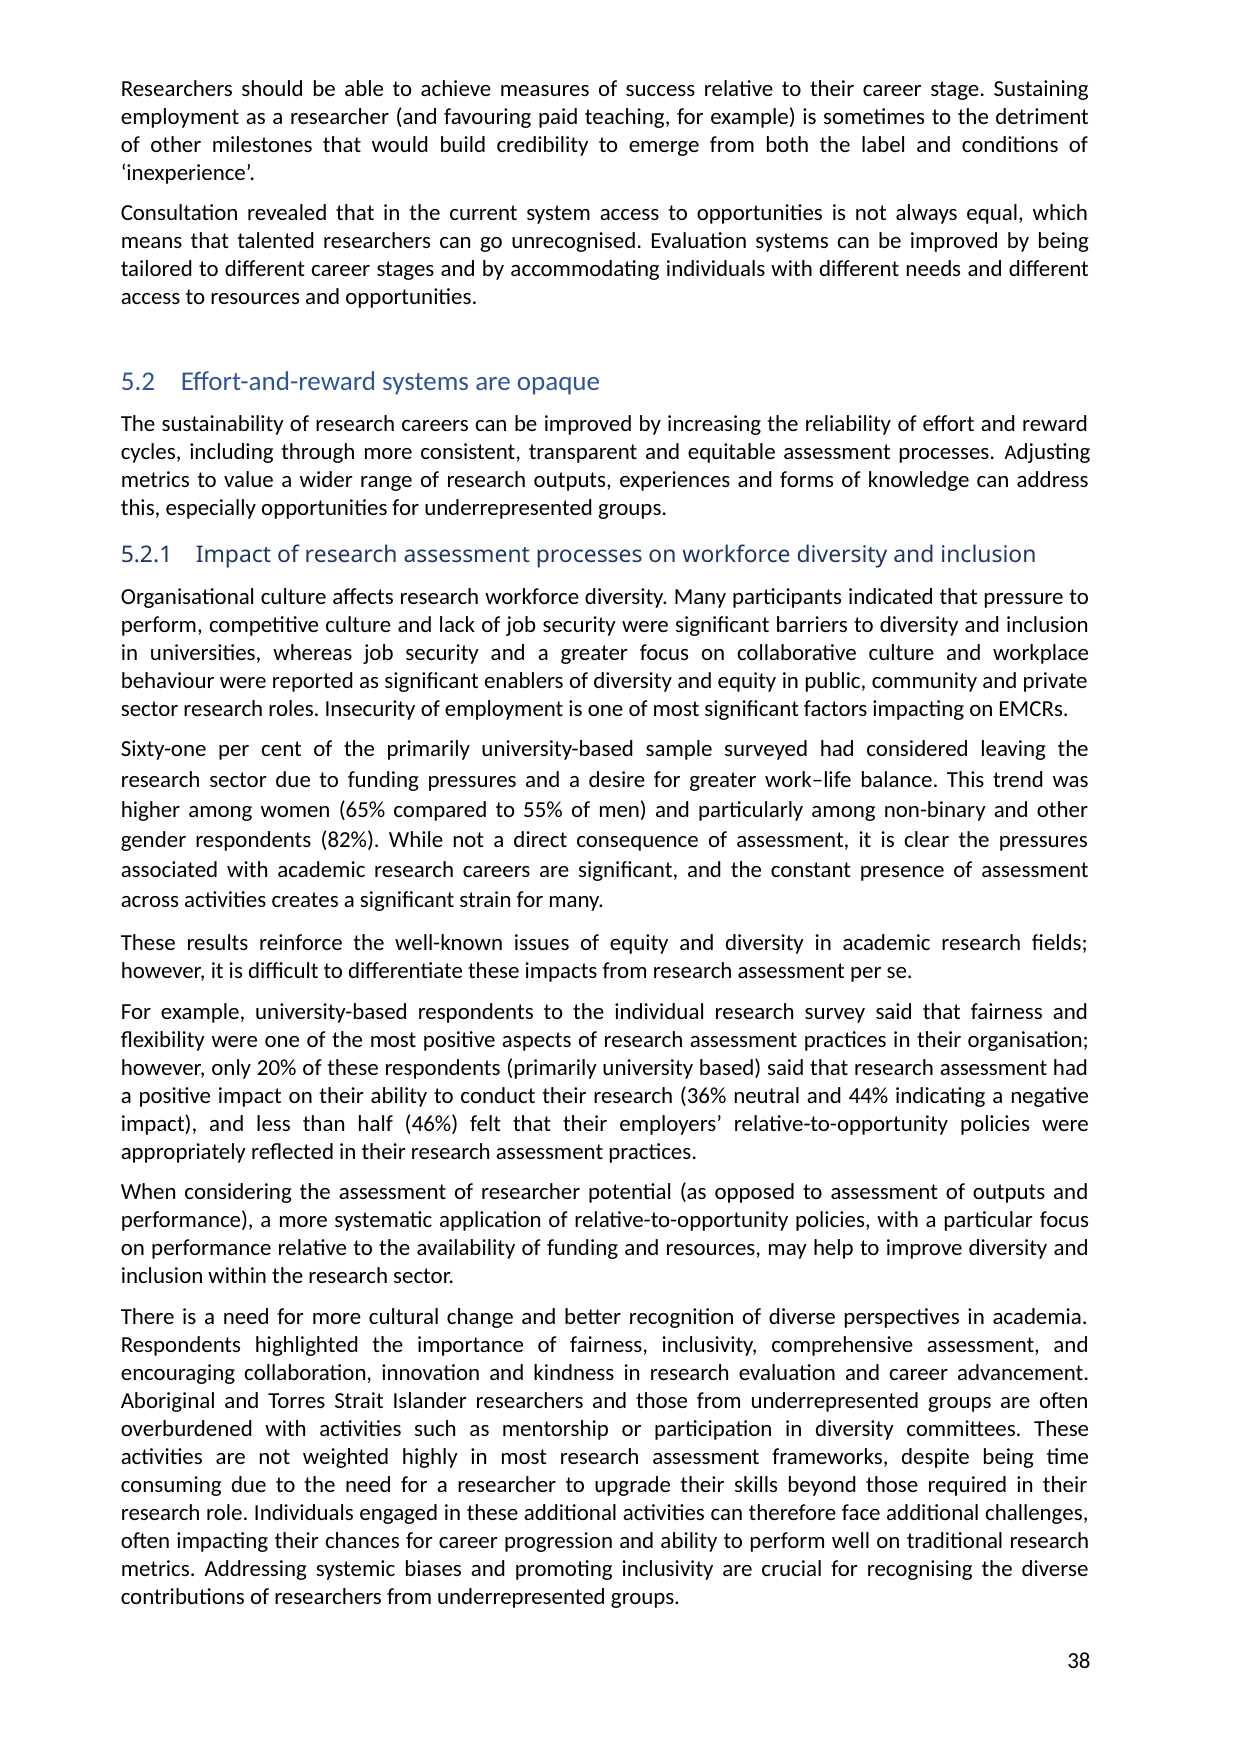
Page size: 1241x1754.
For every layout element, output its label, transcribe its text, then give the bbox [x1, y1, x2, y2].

subtitle Impact of research assessment processes on workforce diversity and inclusion [121, 538, 1090, 569]
text Consultation revealed that in the current system access to opportunities is not always equal, which means that talented researchers can go unrecognised. Evaluation systems can be improved by being tailored to different career stages and by accommodating individuals with different needs and different access to resources and opportunities. [121, 198, 1090, 311]
text Organisational culture affects research workforce diversity. Many participants indicated that pressure to perform, competitive culture and lack of job security were significant barriers to diversity and inclusion in universities, whereas job security and a greater focus on collaborative culture and workplace behaviour were reported as significant enablers of diversity and equity in public, community and private sector research roles. Insecurity of employment is one of most significant factors impacting on EMCRs. [121, 582, 1090, 722]
text There is a need for more cultural change and better recognition of diverse perspectives in academia. Respondents highlighted the importance of fairness, inclusivity, comprehensive assessment, and encouraging collaboration, innovation and kindness in research evaluation and career advancement. Aboriginal and Torres Strait Islander researchers and those from underrepresented groups are often overburdened with activities such as mentorship or participation in diversity committees. These activities are not weighted highly in most research assessment frameworks, despite being time consuming due to the need for a researcher to upgrade their skills beyond those required in their research role. Individuals engaged in these additional activities can therefore face additional challenges, often impacting their chances for career progression and ability to perform well on traditional research metrics. Addressing systemic biases and promoting inclusivity are crucial for recognising the diverse contributions of researchers from underrepresented groups. [121, 1302, 1090, 1610]
text Sixty-one per cent of the primarily university-based sample surveyed had considered leaving the research sector due to funding pressures and a desire for greater work–life balance. This trend was higher among women (65% compared to 55% of men) and particularly among non-binary and other gender respondents (82%). While not a direct consequence of assessment, it is clear the pressures associated with academic research careers are significant, and the constant presence of assessment across activities creates a significant strain for many. [121, 734, 1090, 914]
text The sustainability of research careers can be improved by increasing the reliability of effort and reward cycles, including through more consistent, transparent and equitable assessment processes. Adjusting metrics to value a wider range of research outputs, experiences and forms of knowledge can address this, especially opportunities for underrepresented groups. [121, 409, 1090, 522]
subtitle Effort-and-reward systems are opaque [121, 364, 1090, 397]
text These results reinforce the well-known issues of equity and diversity in academic research fields; however, it is difficult to differentiate these impacts from research assessment per se. [121, 928, 1090, 984]
text When considering the assessment of researcher potential (as opposed to assessment of outputs and performance), a more systematic application of relative-to-opportunity policies, with a particular focus on performance relative to the availability of funding and resources, may help to improve diversity and inclusion within the research sector. [121, 1177, 1090, 1289]
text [121, 74, 1090, 186]
text For example, university-based respondents to the individual research survey said that fairness and flexibility were one of the most positive aspects of research assessment practices in their organisation; however, only 20% of these respondents (primarily university based) said that research assessment had a positive impact on their ability to conduct their research (36% neutral and 44% indicating a negative impact), and less than half (46%) felt that their employers’ relative-to-opportunity policies were appropriately reflected in their research assessment practices. [121, 997, 1090, 1165]
